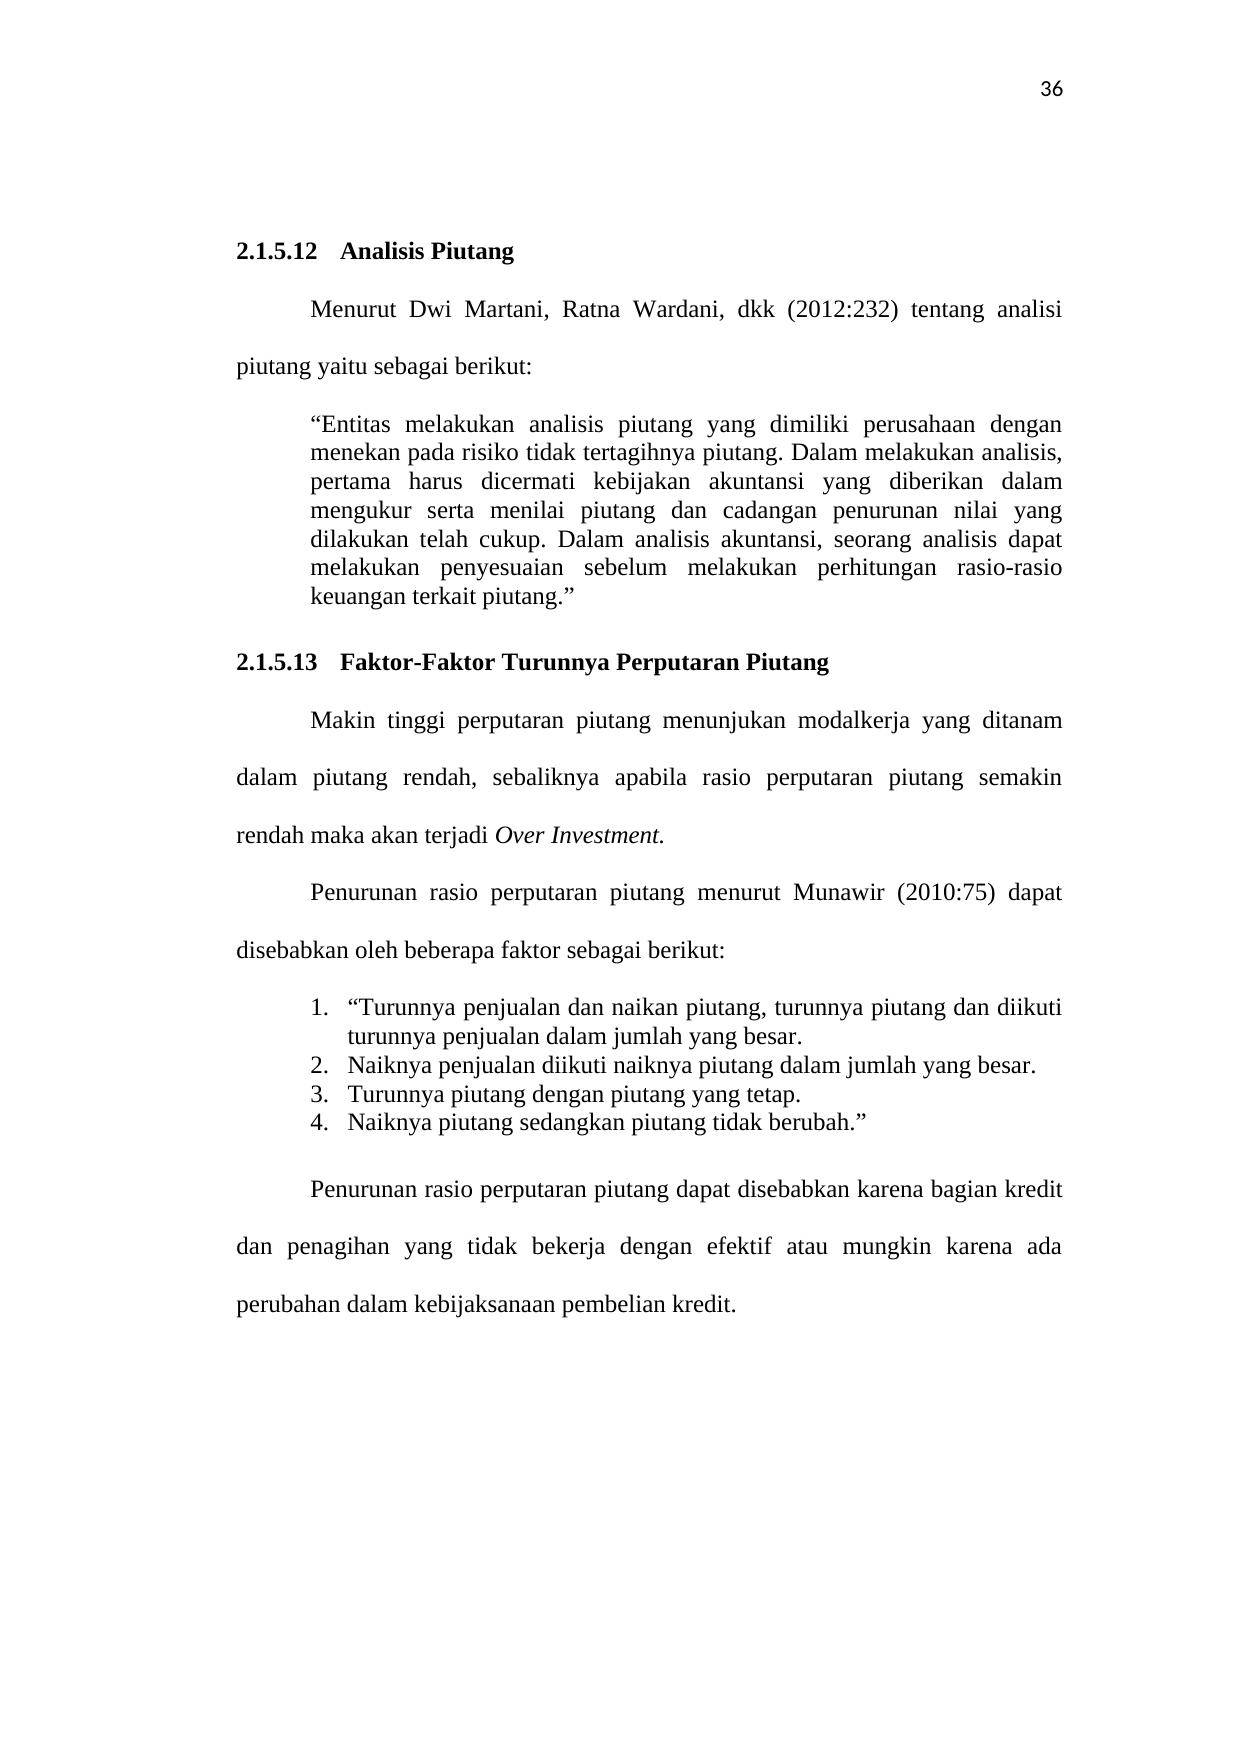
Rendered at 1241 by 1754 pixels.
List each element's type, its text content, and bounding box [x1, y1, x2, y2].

list Menurut Dwi Martani, Ratna Wardani, dkk (2012:232) tentang analisi piutang yaitu sebagai berikut: [236, 294, 1063, 380]
list Makin tinggi perputaran piutang menunjukan modalkerja yang ditanam dalam piutang rendah, sebaliknya apabila rasio perputaran piutang semakin rendah maka akan terjadi Over Investment. [236, 705, 1063, 849]
list Analisis Piutang [236, 236, 1063, 265]
text Penurunan rasio perputaran piutang dapat disebabkan karena bagian kredit dan penagihan yang tidak bekerja dengan efektif atau mungkin karena ada perubahan dalam kebijaksanaan pembelian kredit. [236, 1174, 1063, 1317]
list Turunnya piutang dengan piutang yang tetap. [310, 1079, 1063, 1107]
list Naiknya piutang sedangkan piutang tidak berubah.” [310, 1107, 1063, 1136]
list “Entitas melakukan analisis piutang yang dimiliki perusahaan dengan menekan pada risiko tidak tertagihnya piutang. Dalam melakukan analisis, pertama harus dicermati kebijakan akuntansi yang diberikan dalam mengukur serta menilai piutang dan cadangan penurunan nilai yang dilakukan telah cukup. Dalam analisis akuntansi, seorang analisis dapat melakukan penyesuaian sebelum melakukan perhitungan rasio-rasio keuangan terkait piutang.” [310, 409, 1063, 610]
list Faktor-Faktor Turunnya Perputaran Piutang [236, 647, 1063, 676]
list Naiknya penjualan diikuti naiknya piutang dalam jumlah yang besar. [310, 1050, 1063, 1079]
list Penurunan rasio perputaran piutang menurut Munawir (2010:75) dapat disebabkan oleh beberapa faktor sebagai berikut: [236, 877, 1063, 964]
list “Turunnya penjualan dan naikan piutang, turunnya piutang dan diikuti turunnya penjualan dalam jumlah yang besar. [310, 992, 1063, 1050]
